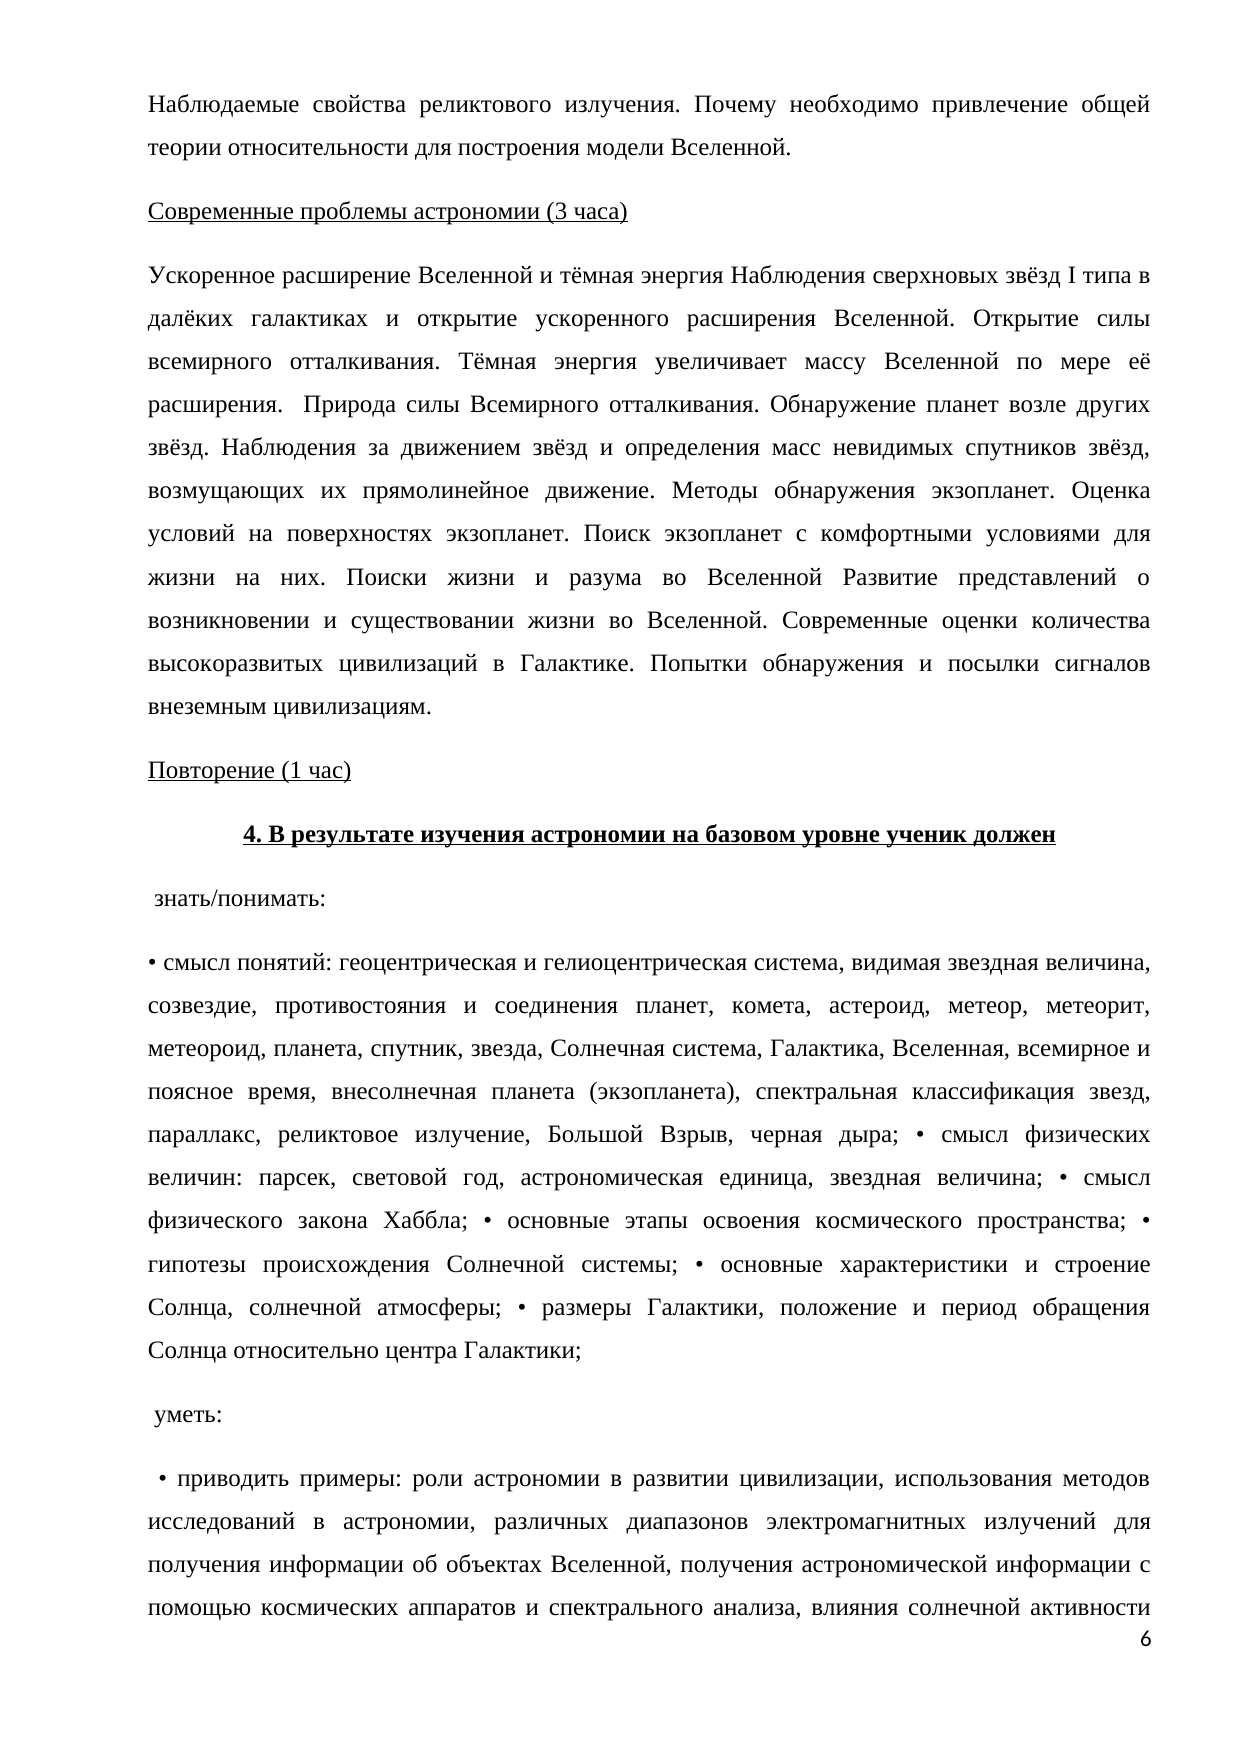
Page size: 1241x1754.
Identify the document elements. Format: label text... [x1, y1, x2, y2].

text • смысл понятий: геоцентрическая и гелиоцентрическая система, видимая звездная величина, созвездие, противостояния и соединения планет, комета, астероид, метеор, метеорит, метеороид, планета, спутник, звезда, Солнечная система, Галактика, Вселенная, всемирное и поясное время, внесолнечная планета (экзопланета), спектральная классификация звезд, параллакс, реликтовое излучение, Большой Взрыв, черная дыра; • смысл физических величин: парсек, световой год, астрономическая единица, звездная величина; • смысл физического закона Хаббла; • основные этапы освоения космического пространства; • гипотезы происхождения Солнечной системы; • основные характеристики и строение Солнца, солнечной атмосферы; • размеры Галактики, положение и период обращения Солнца относительно центра Галактики; [148, 947, 1152, 1364]
text Ускоренное расширение Вселенной и тёмная энергия Наблюдения сверхновых звёзд I типа в далёких галактиках и открытие ускоренного расширения Вселенной. Открытие силы всемирного отталкивания. Тёмная энергия увеличивает массу Вселенной по мере её расширения. Природа силы Всемирного отталкивания. Обнаружение планет возле других звёзд. Наблюдения за движением звёзд и определения масс невидимых спутников звёзд, возмущающих их прямолинейное движение. Методы обнаружения экзопланет. Оценка условий на поверхностях экзопланет. Поиск экзопланет с комфортными условиями для жизни на них. Поиски жизни и разума во Вселенной Развитие представлений о возникновении и существовании жизни во Вселенной. Современные оценки количества высокоразвитых цивилизаций в Галактике. Попытки обнаружения и посылки сигналов внеземным цивилизациям. [148, 260, 1152, 720]
text знать/понимать: [148, 883, 1152, 912]
text уметь: [148, 1399, 1152, 1428]
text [148, 89, 1152, 161]
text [148, 1463, 1152, 1621]
text 4. В результате изучения астрономии на базовом уровне ученик должен [148, 819, 1152, 848]
text Современные проблемы астрономии (3 часа) [148, 196, 1152, 224]
text Повторение (1 час) [148, 755, 1152, 784]
